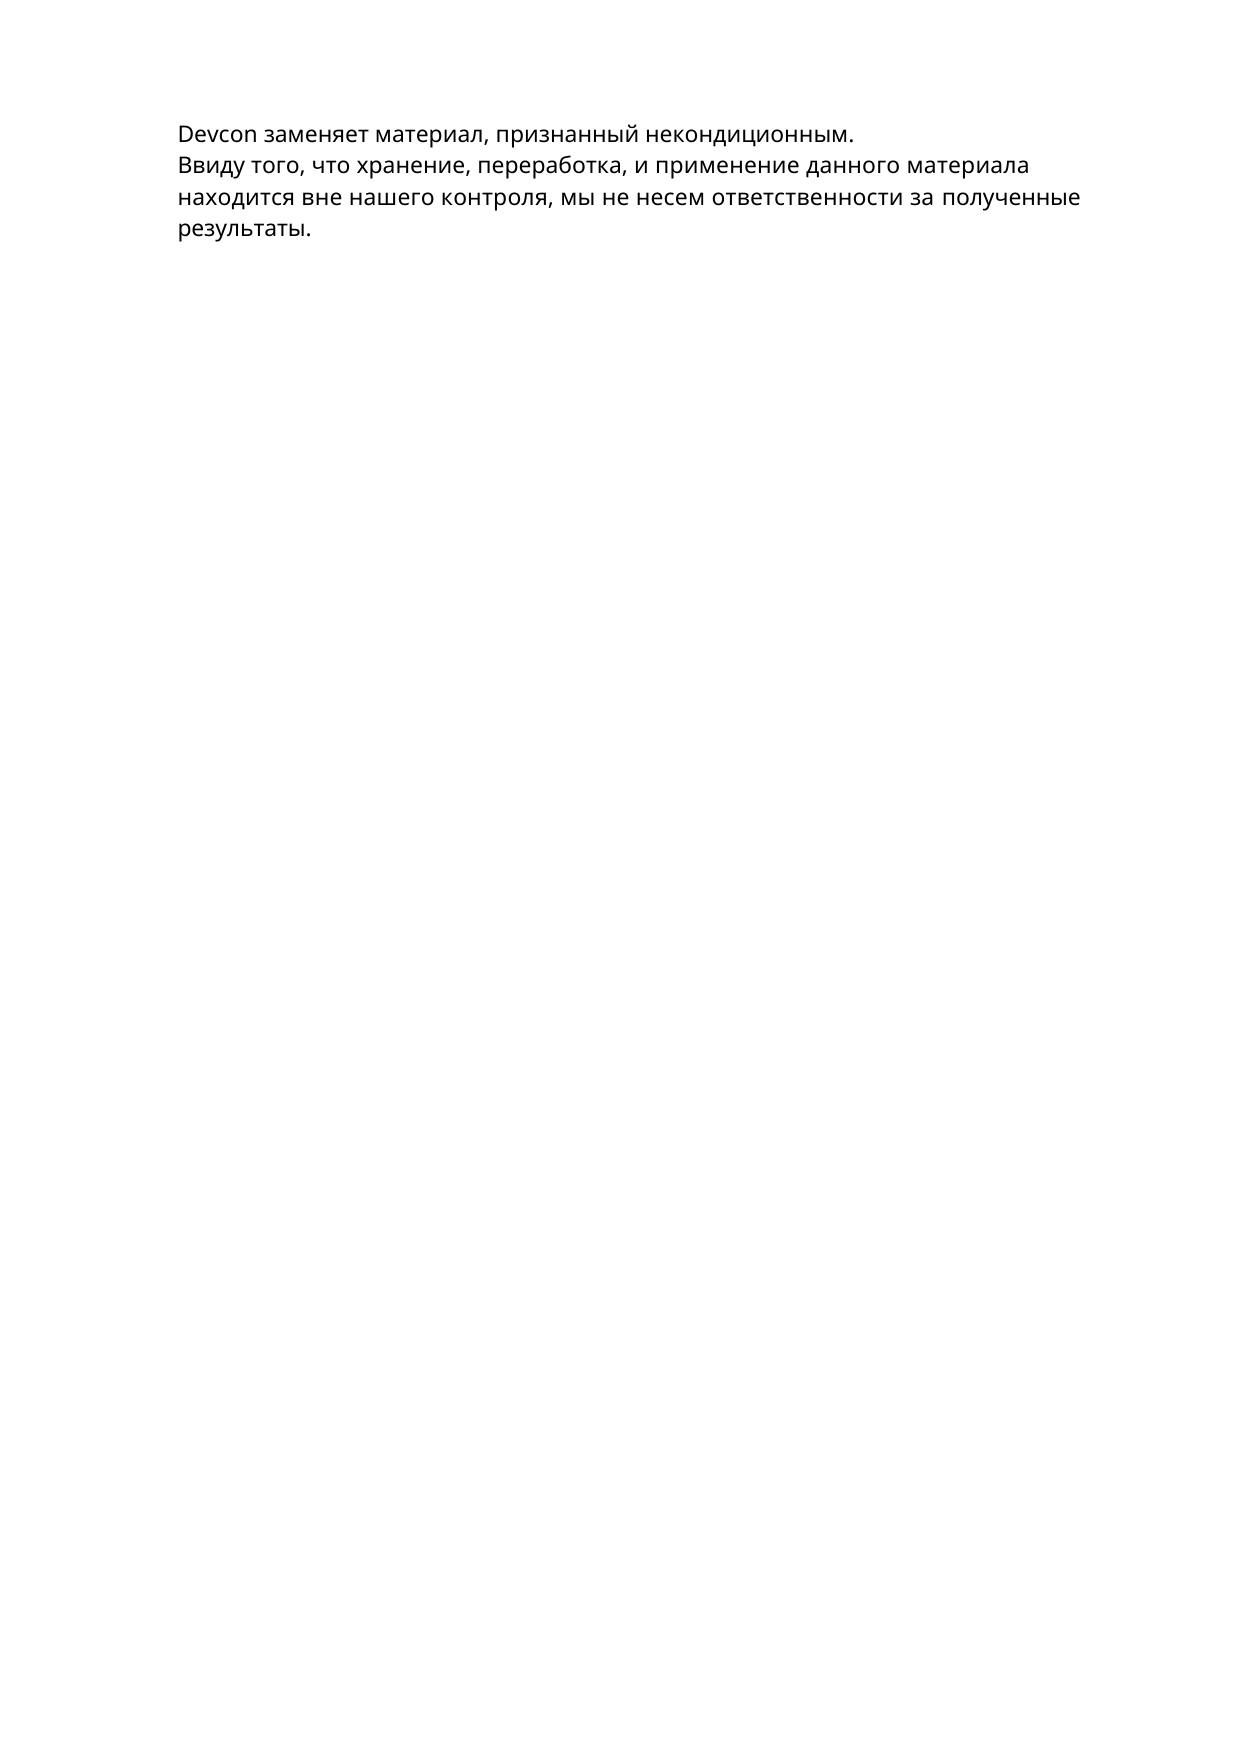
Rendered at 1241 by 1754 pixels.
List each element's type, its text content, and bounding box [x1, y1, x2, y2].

text Devcon заменяет материал, признанный некондиционным. [177, 118, 1152, 149]
text Ввиду того, что хранение, переработка, и применение данного материала находится вне нашего контроля, мы не несем ответственности за полученные результаты. [177, 149, 1152, 243]
